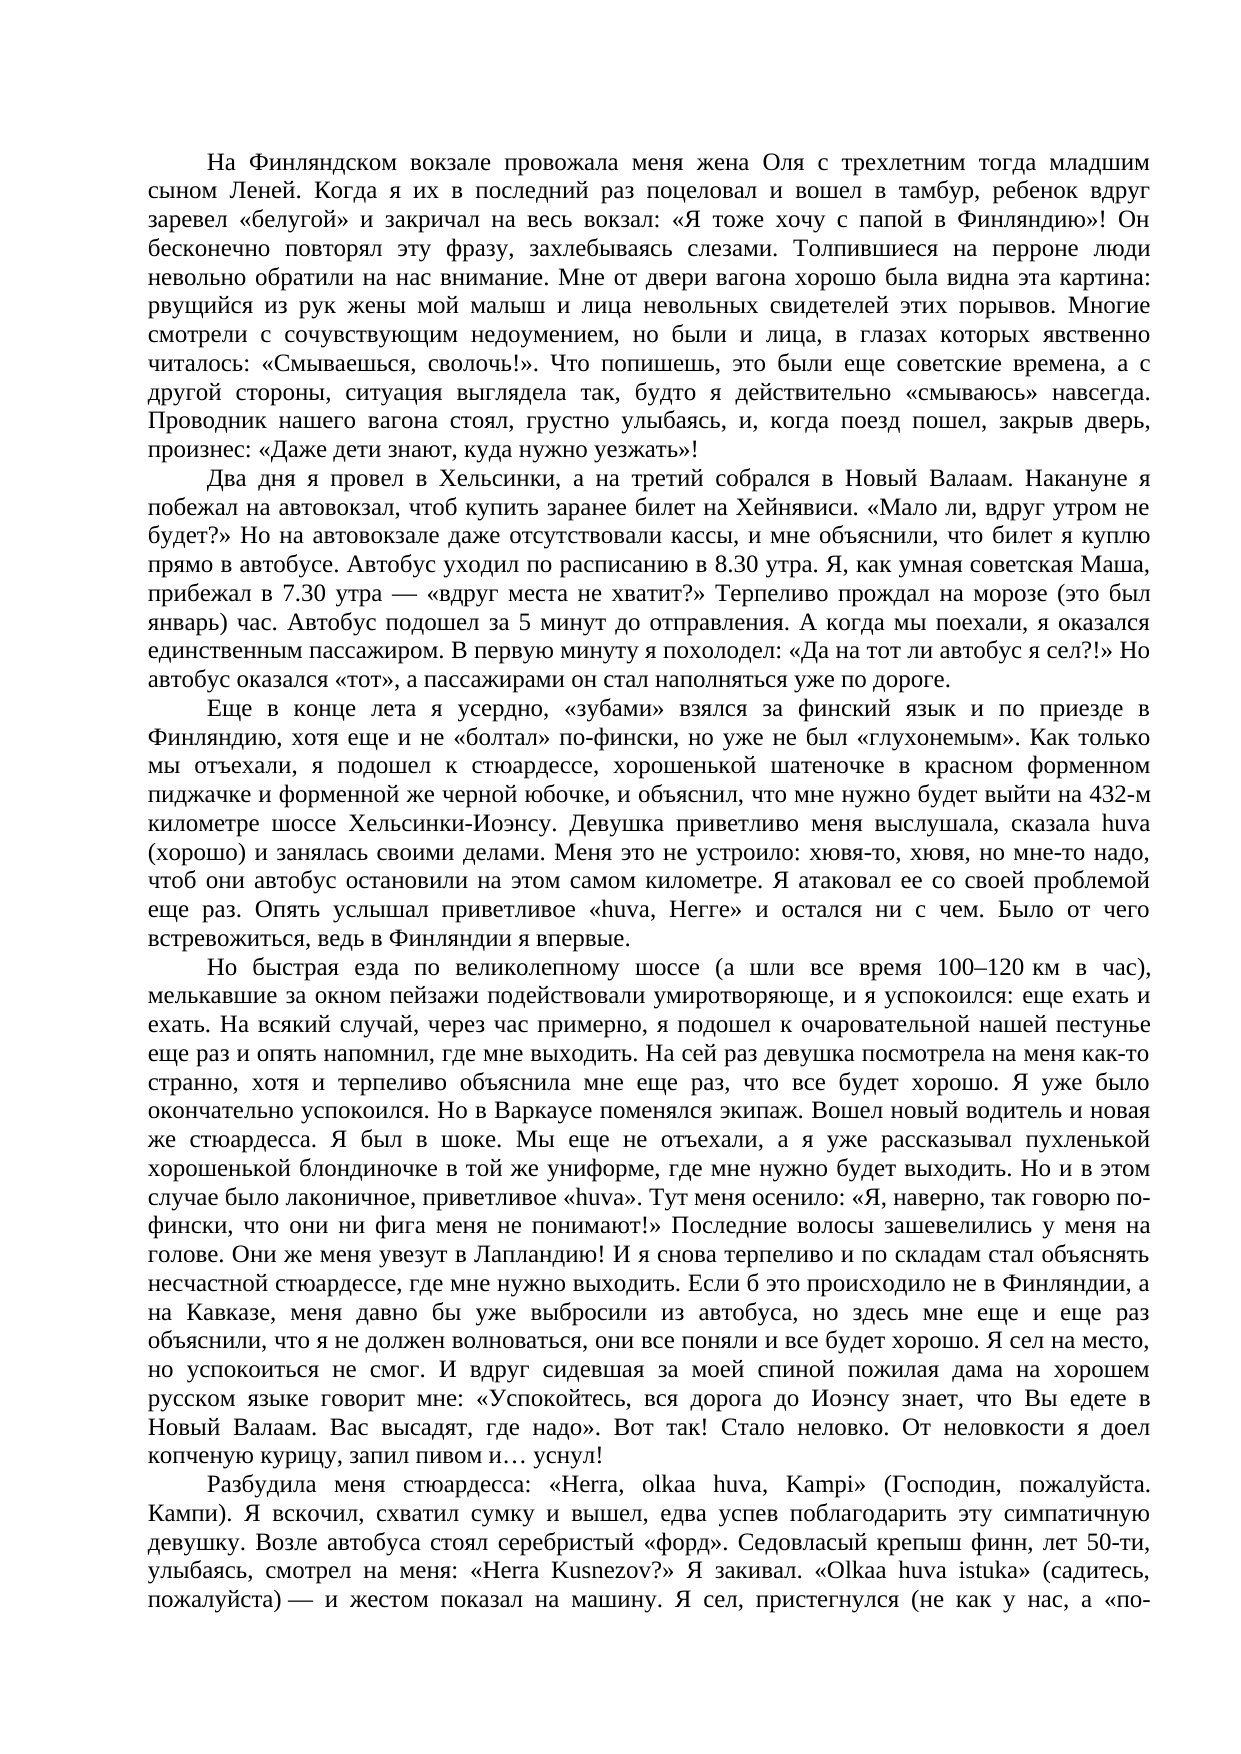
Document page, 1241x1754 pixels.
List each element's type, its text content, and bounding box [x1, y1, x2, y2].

text Два дня я провел в Хельсинки, а на третий собрался в Новый Валаам. Накануне я побежал на автовокзал, чтоб купить заранее билет на Хейнявиси. «Мало ли, вдруг утром не будет?» Но на автовокзале даже отсутствовали кассы, и мне объяснили, что билет я куплю прямо в автобусе. Автобус уходил по расписанию в 8.30 утра. Я, как умная советская Маша, прибежал в 7.30 утра — «вдруг места не хватит?» Терпеливо прождал на морозе (это был январь) час. Автобус подошел за 5 минут до отправления. А когда мы поехали, я оказался единственным пассажиром. В первую минуту я похолодел: «Да на тот ли автобус я сел?!» Но автобус оказался «тот», а пассажирами он стал наполняться уже по дороге. [148, 463, 1152, 693]
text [148, 1469, 1152, 1613]
text Еще в конце лета я усердно, «зубами» взялся за финский язык и по приезде в Финляндию, хотя еще и не «болтал» по-фински, но уже не был «глухонемым». Как только мы отъехали, я подошел к стюардессе, хорошенькой шатеночке в красном форменном пиджачке и форменной же черной юбочке, и объяснил, что мне нужно будет выйти на 432-м километре шоссе Хельсинки-Иоэнсу. Девушка приветливо меня выслушала, сказала huva (хорошо) и занялась своими делами. Меня это не устроило: хювя-то, хювя, но мне-то надо, чтоб они автобус остановили на этом самом километре. Я атаковал ее со своей проблемой еще раз. Опять услышал приветливое «huva, Негге» и остался ни с чем. Было от чего встревожиться, ведь в Финляндии я впервые. [148, 693, 1152, 952]
text Но быстрая езда по великолепному шоссе (а шли все время 100–120 км в час), мелькавшие за окном пейзажи подействовали умиротворяюще, и я успокоился: еще ехать и ехать. На всякий случай, через час примерно, я подошел к очаровательной нашей пестунье еще раз и опять напомнил, где мне выходить. На сей раз девушка посмотрела на меня как-то странно, хотя и терпеливо объяснила мне еще раз, что все будет хорошо. Я уже было окончательно успокоился. Но в Варкаусе поменялся экипаж. Вошел новый водитель и новая же стюардесса. Я был в шоке. Мы еще не отъехали, а я уже рассказывал пухленькой хорошенькой блондиночке в той же униформе, где мне нужно будет выходить. Но и в этом случае было лаконичное, приветливое «huva». Тут меня осенило: «Я, наверно, так говорю по-фински, что они ни фига меня не понимают!» Последние волосы зашевелились у меня на голове. Они же меня увезут в Лапландию! И я снова терпеливо и по складам стал объяснять несчастной стюардессе, где мне нужно выходить. Если б это происходило не в Финляндии, а на Кавказе, меня давно бы уже выбросили из автобуса, но здесь мне еще и еще раз объяснили, что я не должен волноваться, они все поняли и все будет хорошо. Я сел на место, но успокоиться не смог. И вдруг сидевшая за моей спиной пожилая дама на хорошем русском языке говорит мне: «Успокойтесь, вся дорога до Иоэнсу знает, что Вы едете в Новый Валаам. Вас высадят, где надо». Вот так! Стало неловко. От неловкости я доел копченую курицу, запил пивом и… уснул! [148, 952, 1152, 1469]
text На Финляндском вокзале провожала меня жена Оля с трехлетним тогда младшим сыном Леней. Когда я их в последний раз поцеловал и вошел в тамбур, ребенок вдруг заревел «белугой» и закричал на весь вокзал: «Я тоже хочу с папой в Финляндию»! Он бесконечно повторял эту фразу, захлебываясь слезами. Толпившиеся на перроне люди невольно обратили на нас внимание. Мне от двери вагона хорошо была видна эта картина: рвущийся из рук жены мой малыш и лица невольных свидетелей этих порывов. Многие смотрели с сочувствующим недоумением, но были и лица, в глазах которых явственно читалось: «Смываешься, сволочь!». Что попишешь, это были еще советские времена, а с другой стороны, ситуация выглядела так, будто я действительно «смываюсь» навсегда. Проводник нашего вагона стоял, грустно улыбаясь, и, когда поезд пошел, закрыв дверь, произнес: «Даже дети знают, куда нужно уезжать»! [148, 147, 1152, 463]
